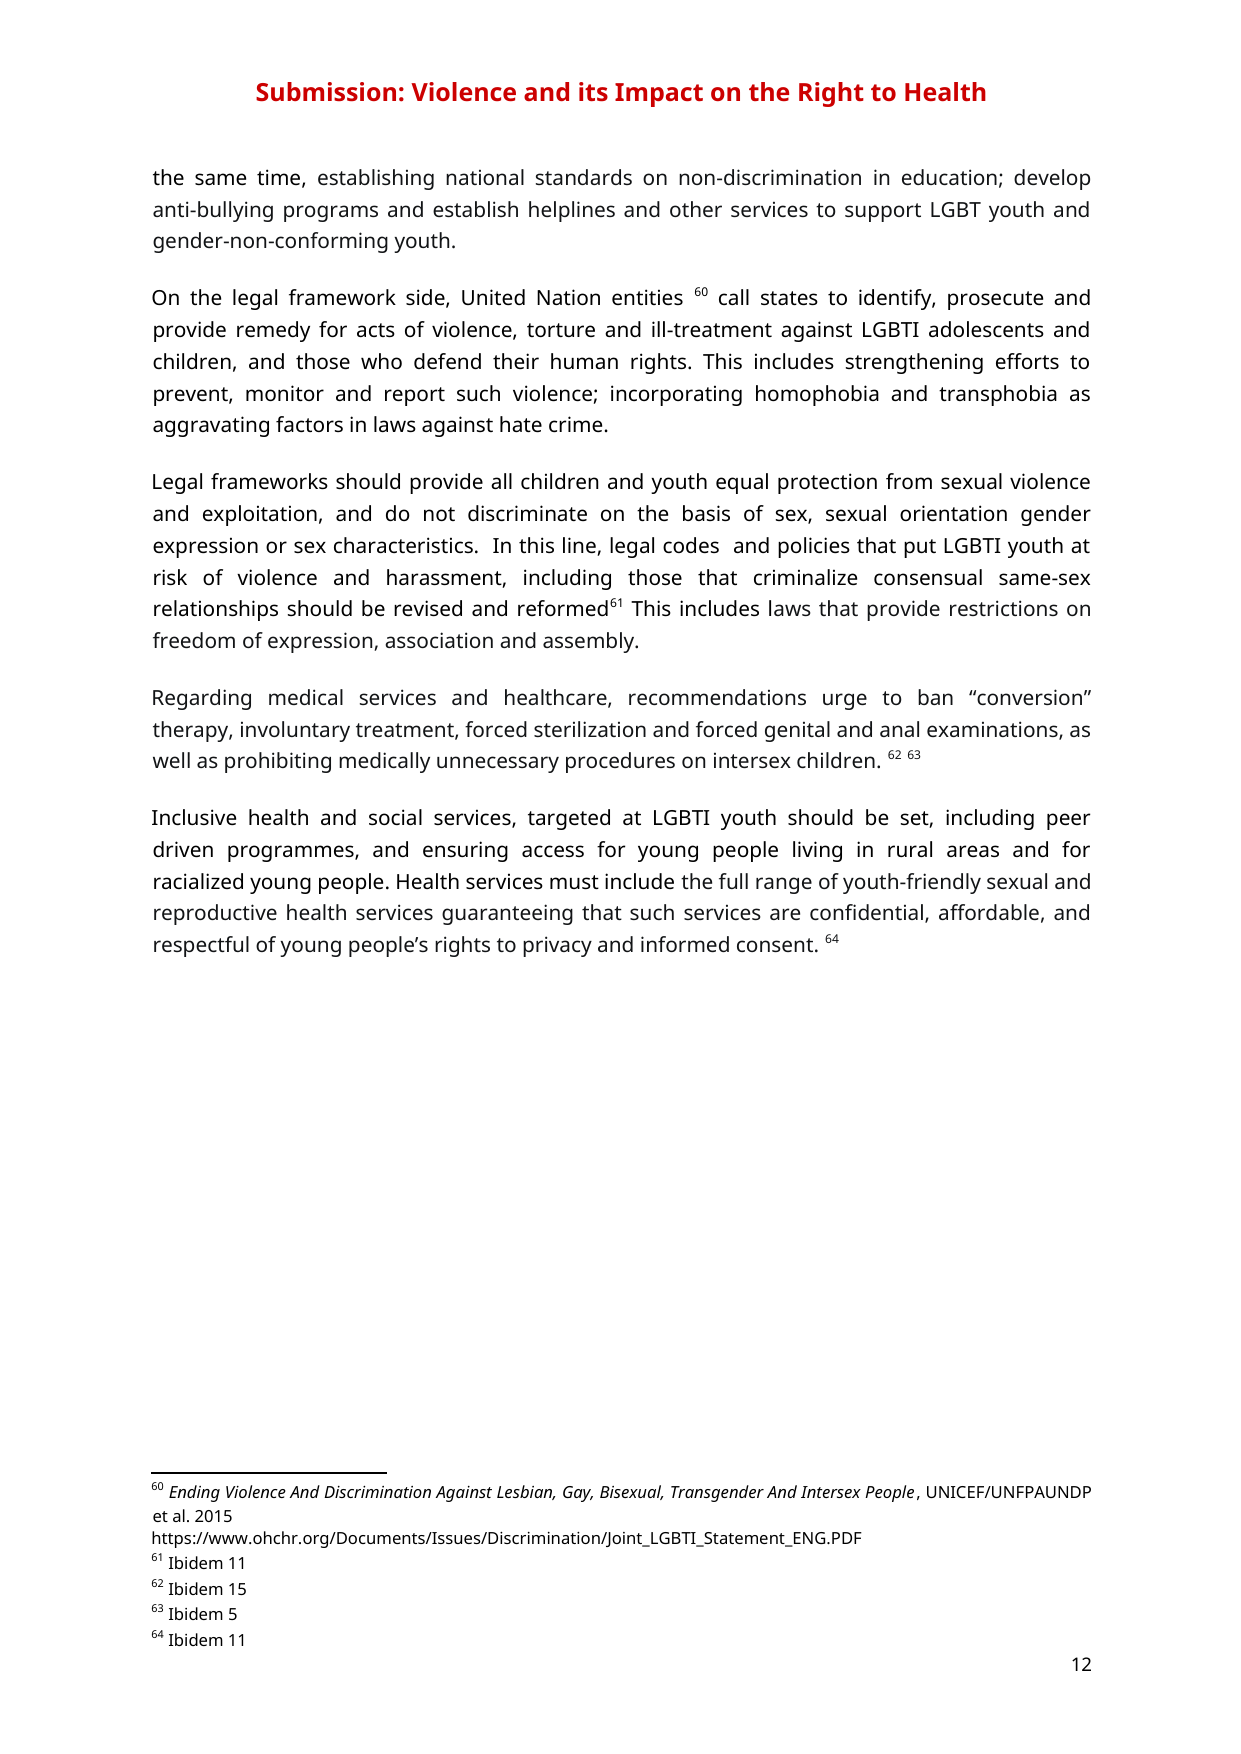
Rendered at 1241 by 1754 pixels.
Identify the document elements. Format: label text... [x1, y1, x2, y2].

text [151, 163, 1092, 255]
text Inclusive health and social services, targeted at LGBTI youth should be set, including peer driven programmes, and ensuring access for young people living in rural areas and for racialized young people. Health services must include the full range of youth-friendly sexual and reproductive health services guaranteeing that such services are confidential, affordable, and respectful of young people’s rights to privacy and informed consent. [151, 803, 1092, 959]
text Legal frameworks should provide all children and youth equal protection from sexual violence and exploitation, and do not discriminate on the basis of sex, sexual orientation gender expression or sex characteristics. In this line, legal codes and policies that put LGBTI youth at risk of violence and harassment, including those that criminalize consensual same-sex relationships should be revised and reformed This includes laws that provide restrictions on freedom of expression, association and assembly. [151, 467, 1092, 654]
text Regarding medical services and healthcare, recommendations urge to ban “conversion” therapy, involuntary treatment, forced sterilization and forced genital and anal examinations, as well as prohibiting medically unnecessary procedures on intersex children. [151, 711, 1092, 775]
text On the legal framework side, United Nation entities call states to identify, prosecute and provide remedy for acts of violence, torture and ill-treatment against LGBTI adolescents and children, and those who defend their human rights. This includes strengthening efforts to prevent, monitor and report such violence; incorporating homophobia and transphobia as aggravating factors in laws against hate crime. [151, 283, 1092, 439]
